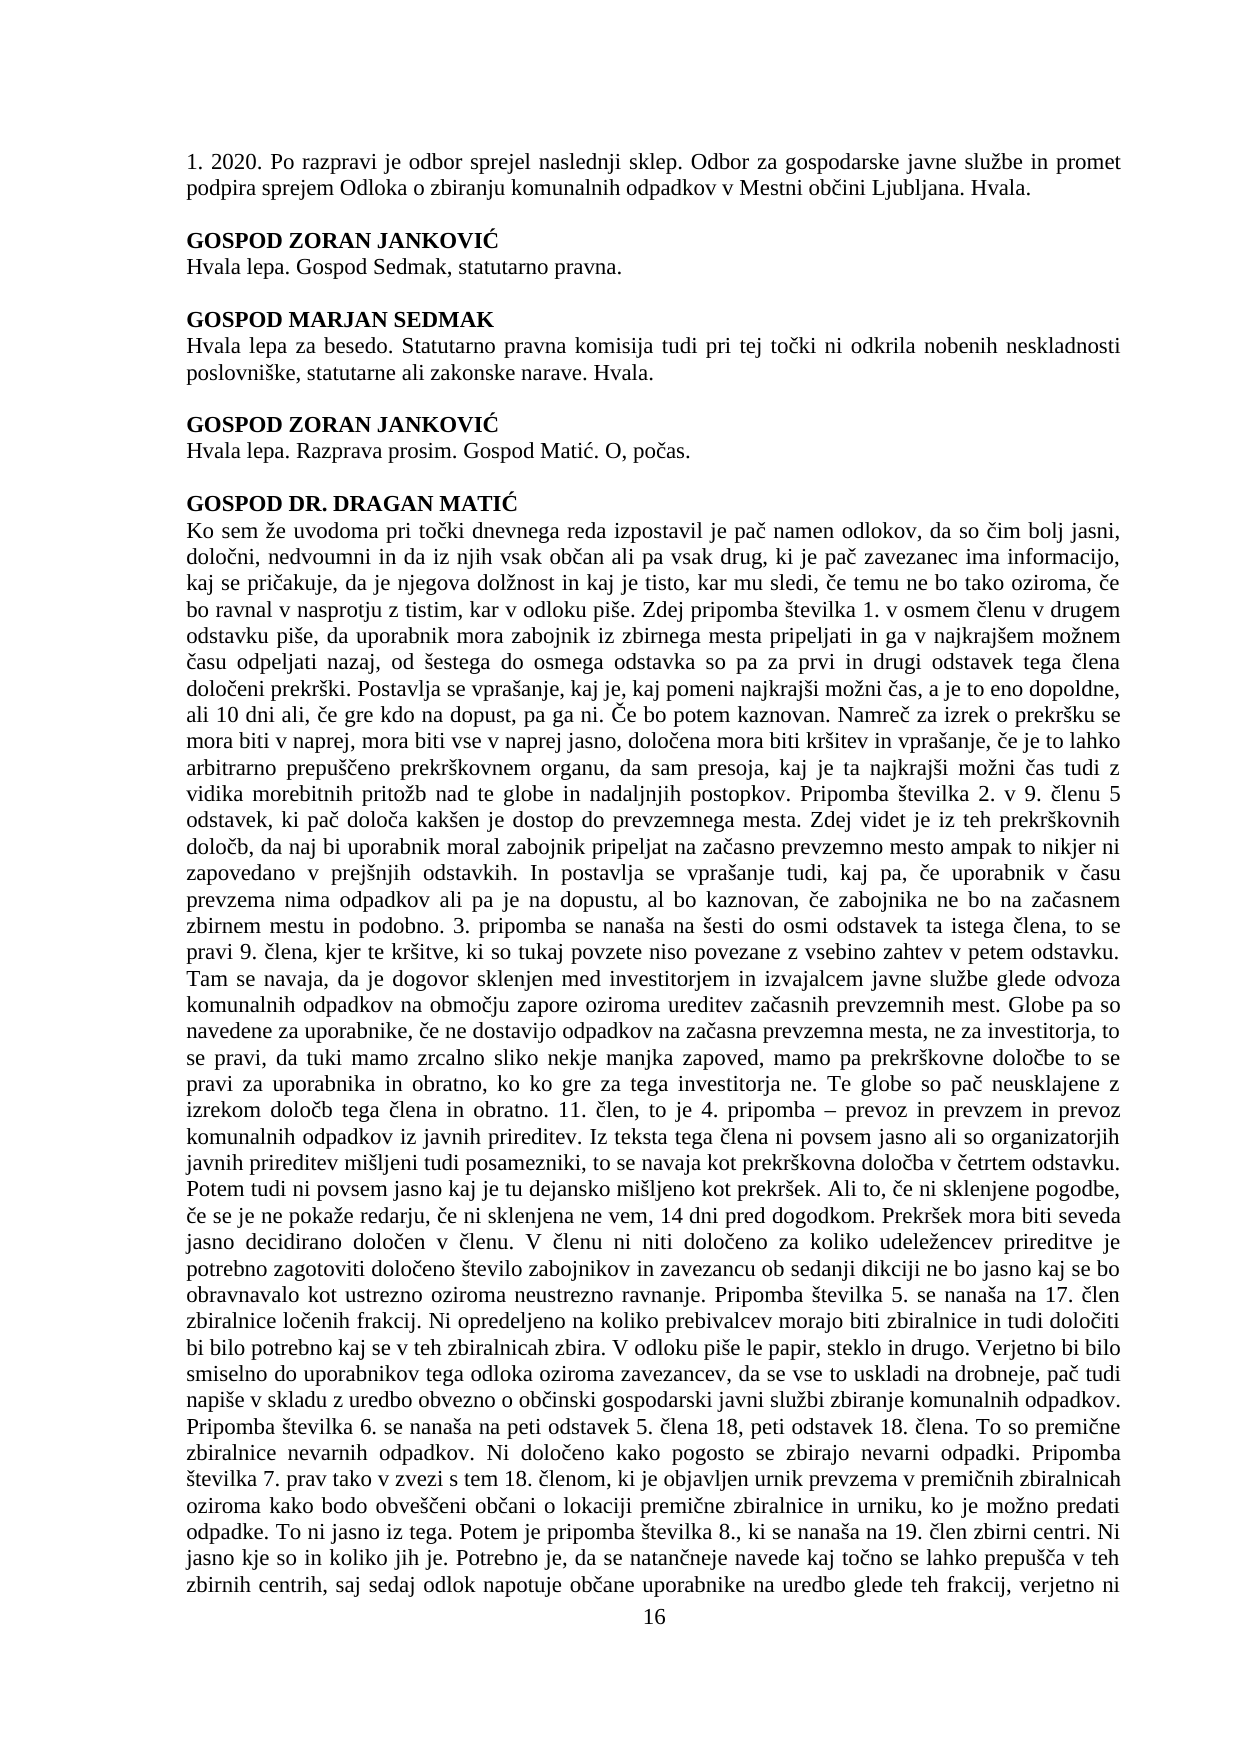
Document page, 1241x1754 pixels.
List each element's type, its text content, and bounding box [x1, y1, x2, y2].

text GOSPOD MARJAN SEDMAK [186, 306, 1122, 332]
text GOSPOD ZORAN JANKOVIĆ [186, 411, 1122, 438]
text Hvala lepa. Gospod Sedmak, statutarno pravna. [186, 253, 1122, 279]
text Hvala lepa za besedo. Statutarno pravna komisija tudi pri tej točki ni odkrila nobenih neskladnosti poslovniške, statutarne ali zakonske narave. Hvala. [186, 332, 1122, 385]
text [186, 148, 1122, 200]
text Hvala lepa. Razprava prosim. Gospod Matić. O, počas. [186, 438, 1122, 464]
text GOSPOD DR. DRAGAN MATIĆ [186, 490, 1122, 517]
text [186, 517, 1122, 1597]
text GOSPOD ZORAN JANKOVIĆ [186, 227, 1122, 253]
